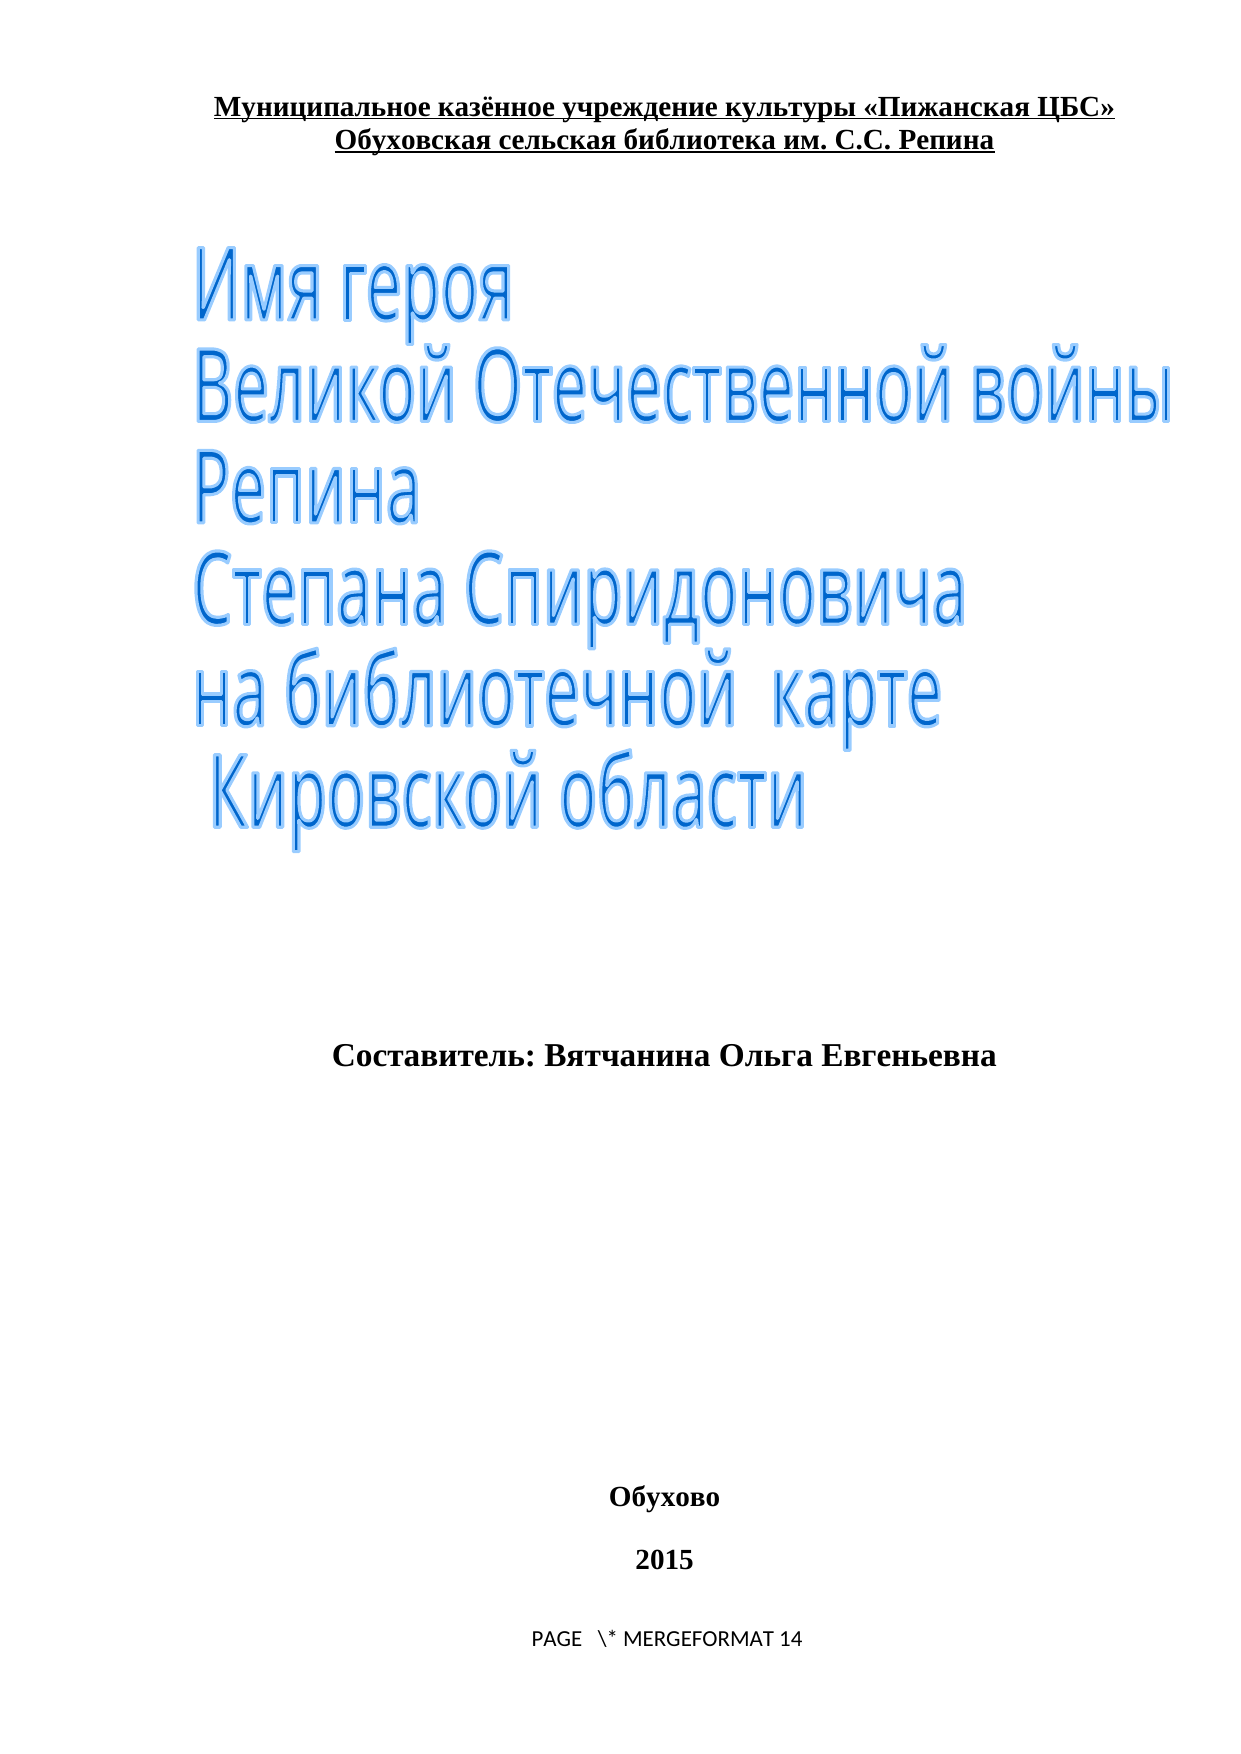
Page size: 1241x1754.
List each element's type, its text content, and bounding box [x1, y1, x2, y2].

text Составитель: Вятчанина Ольга Евгеньевна [177, 1036, 1152, 1074]
text Обухово [177, 1479, 1152, 1513]
text 2015 [177, 1542, 1152, 1576]
text Муниципальное казённое учреждение культуры «Пижанская ЦБС» Обуховская сельская библиотека им. С.С. Репина [177, 89, 1152, 156]
